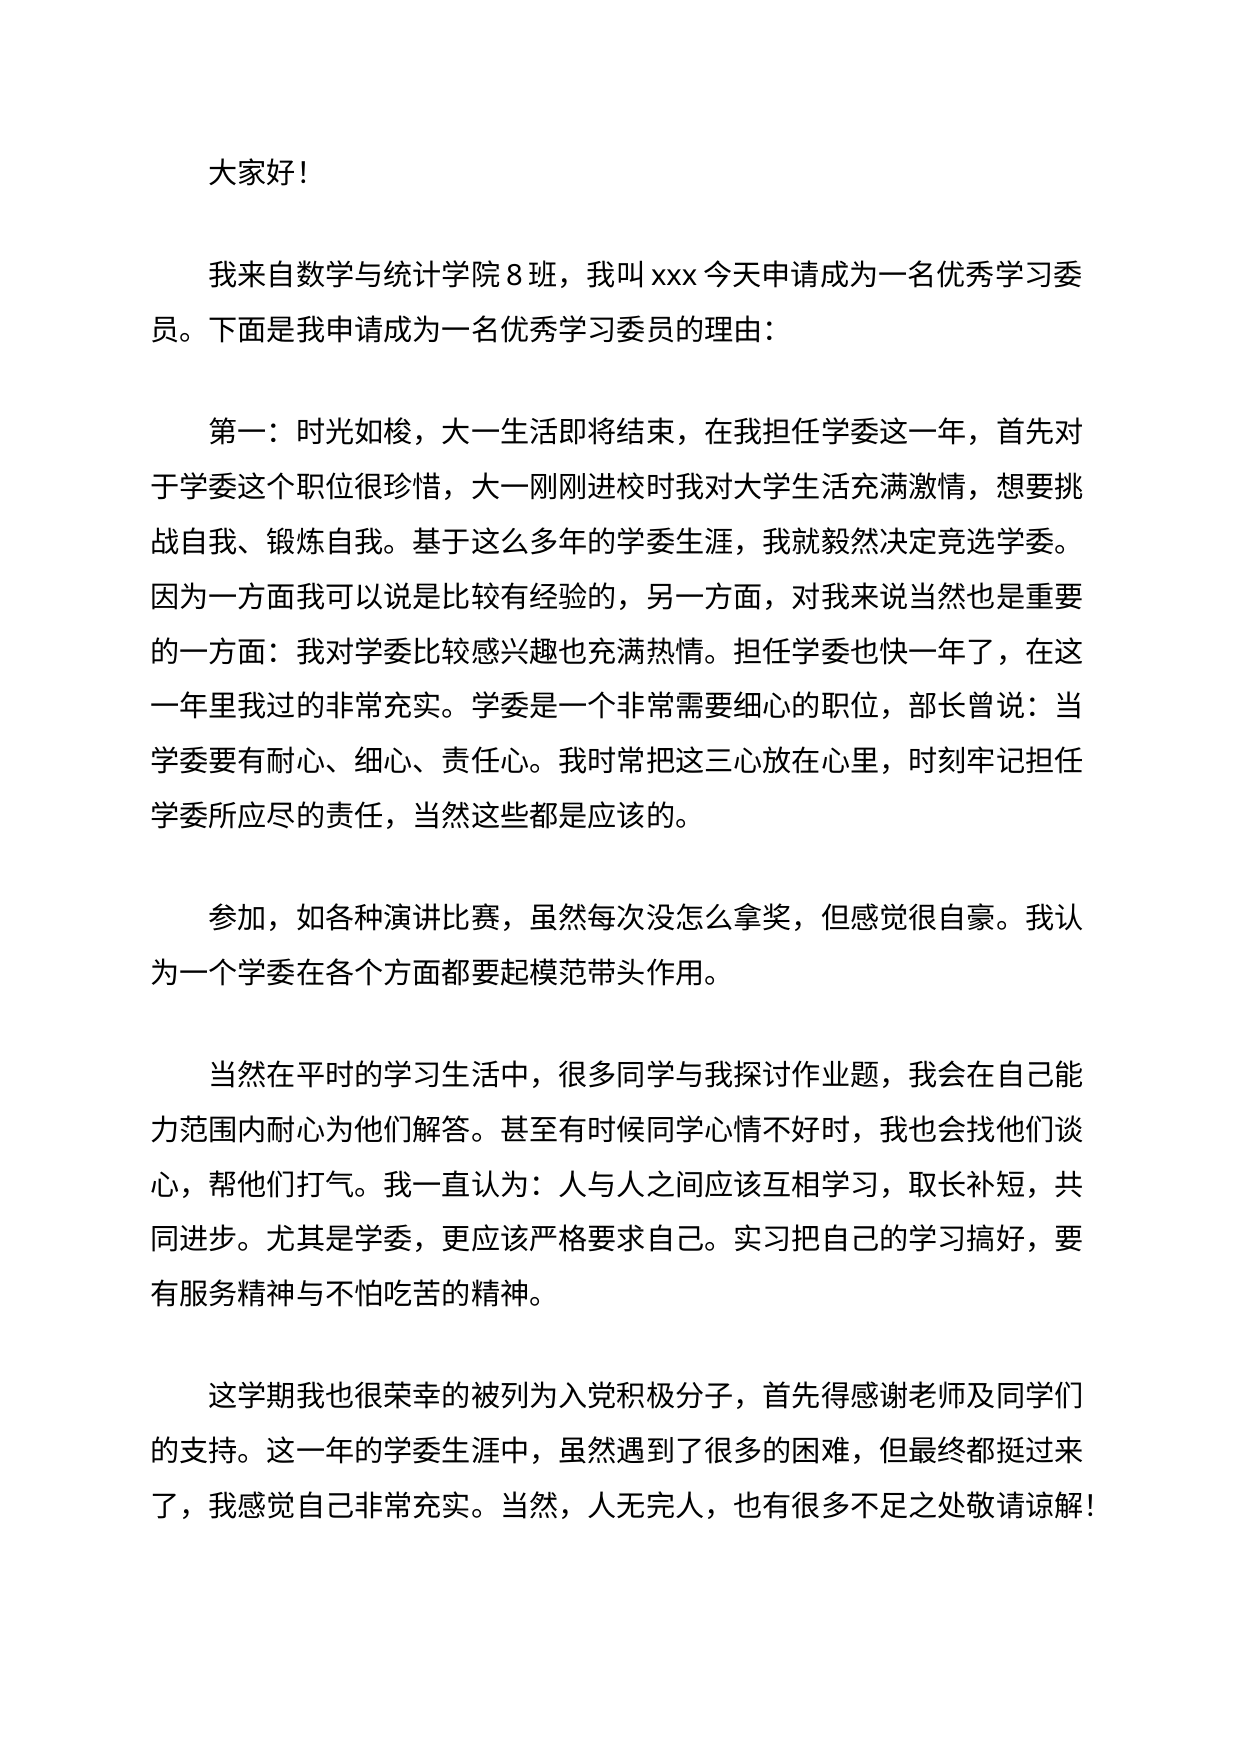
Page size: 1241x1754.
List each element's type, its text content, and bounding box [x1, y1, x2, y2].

text 大家好！ [150, 150, 1090, 192]
text 我来自数学与统计学院8班，我叫xxx今天申请成为一名优秀学习委员。下面是我申请成为一名优秀学习委员的理由： [150, 252, 1090, 349]
text 当然在平时的学习生活中，很多同学与我探讨作业题，我会在自己能力范围内耐心为他们解答。甚至有时候同学心情不好时，我也会找他们谈心，帮他们打气。我一直认为：人与人之间应该互相学习，取长补短，共同进步。尤其是学委，更应该严格要求自己。实习把自己的学习搞好，要有服务精神与不怕吃苦的精神。 [150, 1051, 1090, 1313]
text 第一：时光如梭，大一生活即将结束，在我担任学委这一年，首先对于学委这个职位很珍惜，大一刚刚进校时我对大学生活充满激情，想要挑战自我、锻炼自我。基于这么多年的学委生涯，我就毅然决定竞选学委。因为一方面我可以说是比较有经验的，另一方面，对我来说当然也是重要的一方面：我对学委比较感兴趣也充满热情。担任学委也快一年了，在这一年里我过的非常充实。学委是一个非常需要细心的职位，部长曾说：当学委要有耐心、细心、责任心。我时常把这三心放在心里，时刻牢记担任学委所应尽的责任，当然这些都是应该的。 [150, 408, 1090, 835]
text 参加，如各种演讲比赛，虽然每次没怎么拿奖，但感觉很自豪。我认为一个学委在各个方面都要起模范带头作用。 [150, 894, 1090, 992]
text 这学期我也很荣幸的被列为入党积极分子，首先得感谢老师及同学们的支持。这一年的学委生涯中，虽然遇到了很多的困难，但最终都挺过来了，我感觉自己非常充实。当然，人无完人，也有很多不足之处敬请谅解！ [150, 1373, 1090, 1525]
